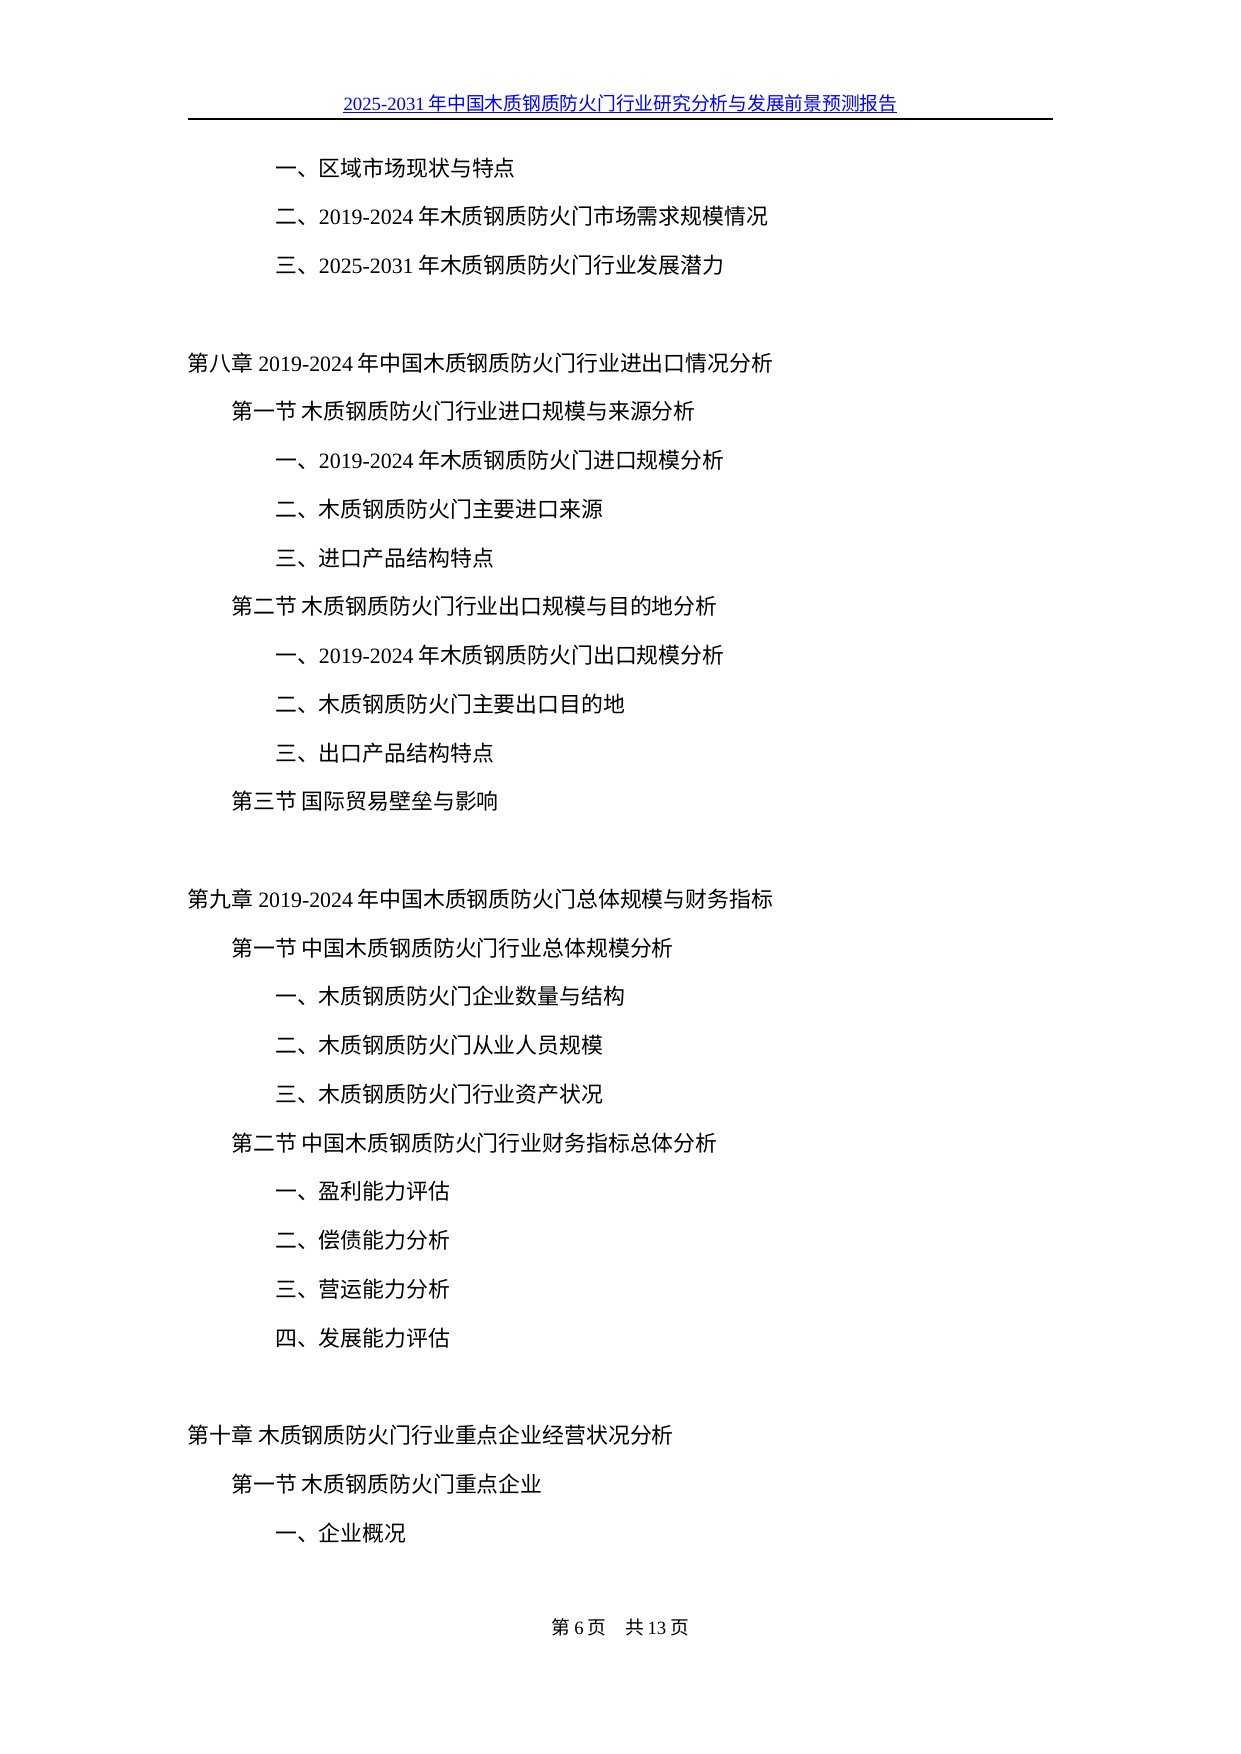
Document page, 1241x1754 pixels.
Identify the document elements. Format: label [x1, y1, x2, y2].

text [187, 150, 1053, 1548]
